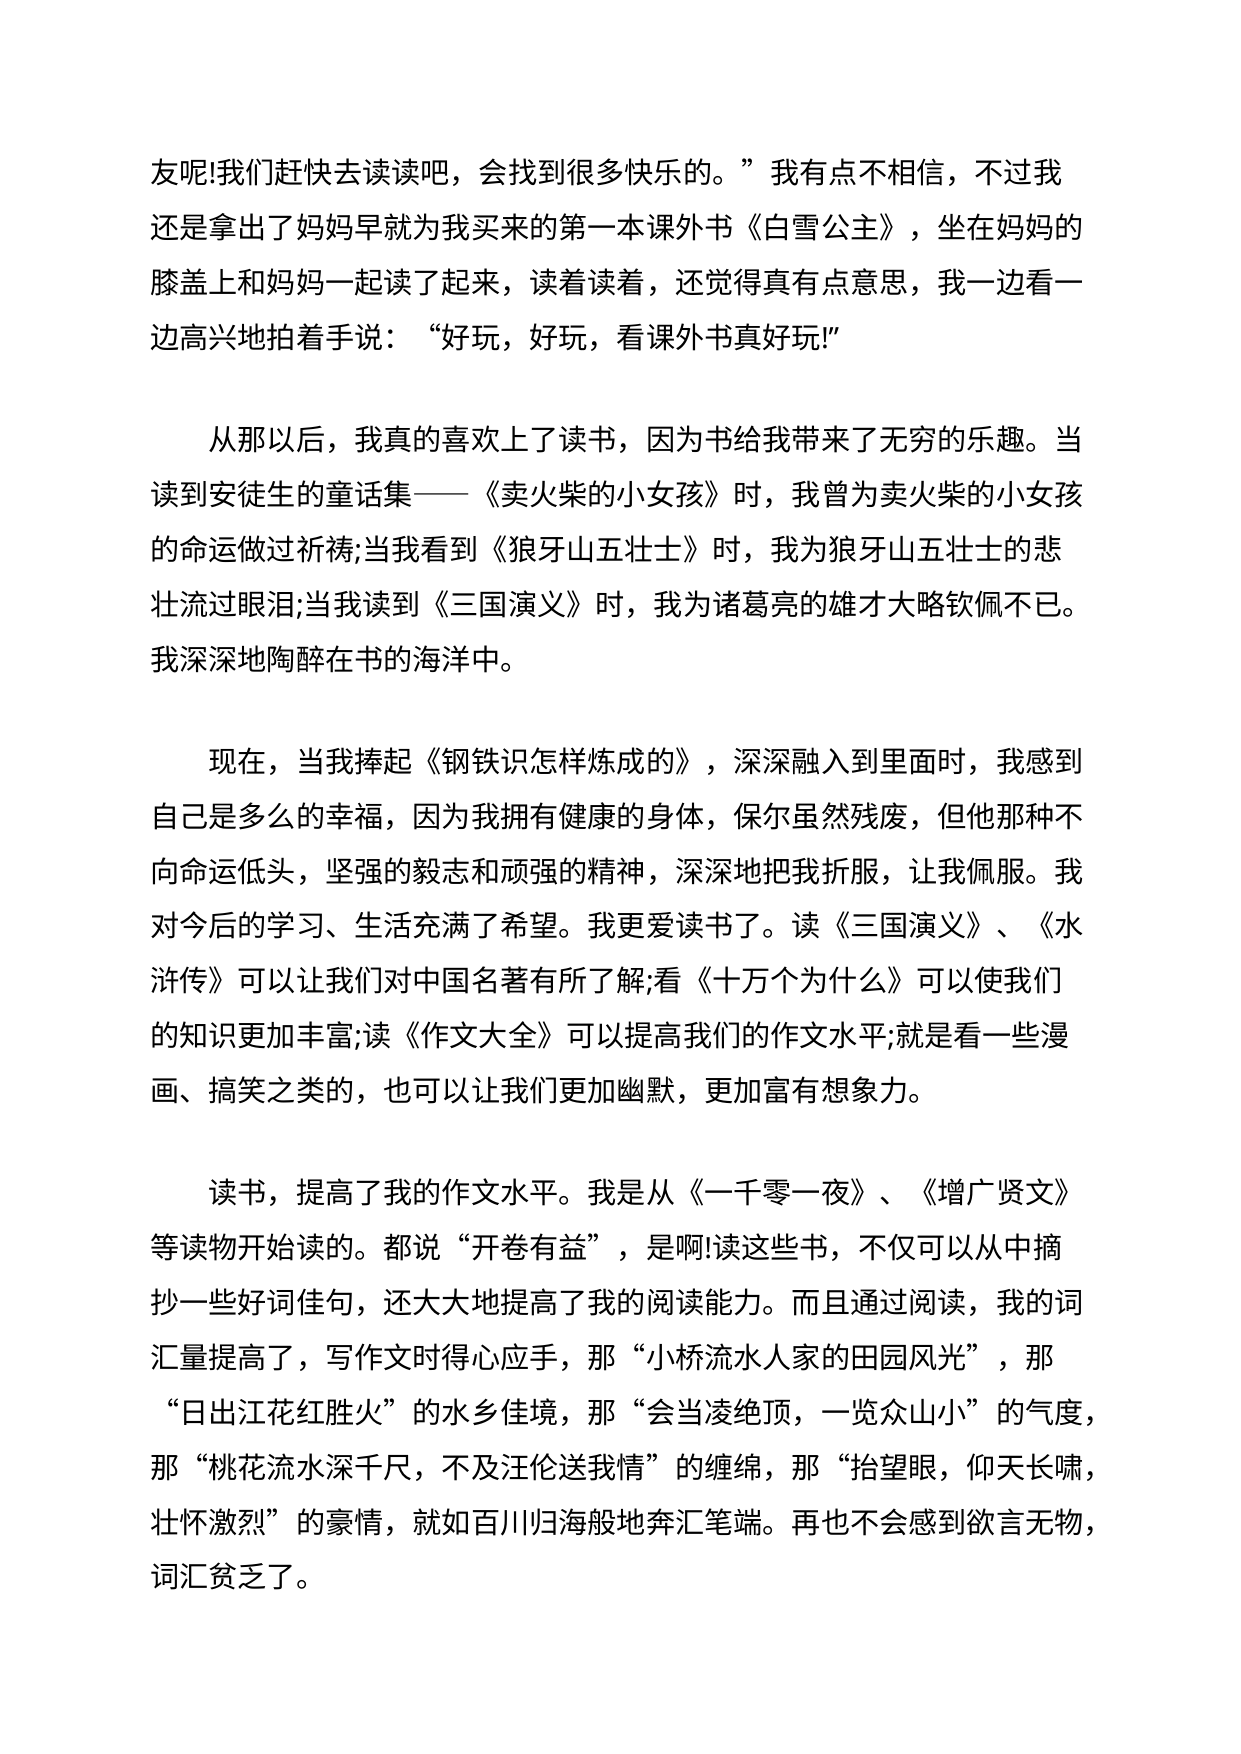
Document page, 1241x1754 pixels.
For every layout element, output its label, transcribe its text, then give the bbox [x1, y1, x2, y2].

text 读书，提高了我的作文水平。我是从《一千零一夜》、《增广贤文》等读物开始读的。都说“开卷有益”，是啊!读这些书，不仅可以从中摘抄一些好词佳句，还大大地提高了我的阅读能力。而且通过阅读，我的词汇量提高了，写作文时得心应手，那“小桥流水人家的田园风光”，那“日出江花红胜火”的水乡佳境，那“会当凌绝顶，一览众山小”的气度，那“桃花流水深千尺，不及汪伦送我情”的缠绵，那“抬望眼，仰天长啸，壮怀激烈”的豪情，就如百川归海般地奔汇笔端。再也不会感到欲言无物，词汇贫乏了。 [150, 1170, 1090, 1596]
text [150, 150, 1090, 357]
text 从那以后，我真的喜欢上了读书，因为书给我带来了无穷的乐趣。当读到安徒生的童话集——《卖火柴的小女孩》时，我曾为卖火柴的小女孩的命运做过祈祷;当我看到《狼牙山五壮士》时，我为狼牙山五壮士的悲壮流过眼泪;当我读到《三国演义》时，我为诸葛亮的雄才大略钦佩不已。我深深地陶醉在书的海洋中。 [150, 417, 1090, 679]
text 现在，当我捧起《钢铁识怎样炼成的》，深深融入到里面时，我感到自己是多么的幸福，因为我拥有健康的身体，保尔虽然残废，但他那种不向命运低头，坚强的毅志和顽强的精神，深深地把我折服，让我佩服。我对今后的学习、生活充满了希望。我更爱读书了。读《三国演义》、《水浒传》可以让我们对中国名著有所了解;看《十万个为什么》可以使我们的知识更加丰富;读《作文大全》可以提高我们的作文水平;就是看一些漫画、搞笑之类的，也可以让我们更加幽默，更加富有想象力。 [150, 738, 1090, 1110]
